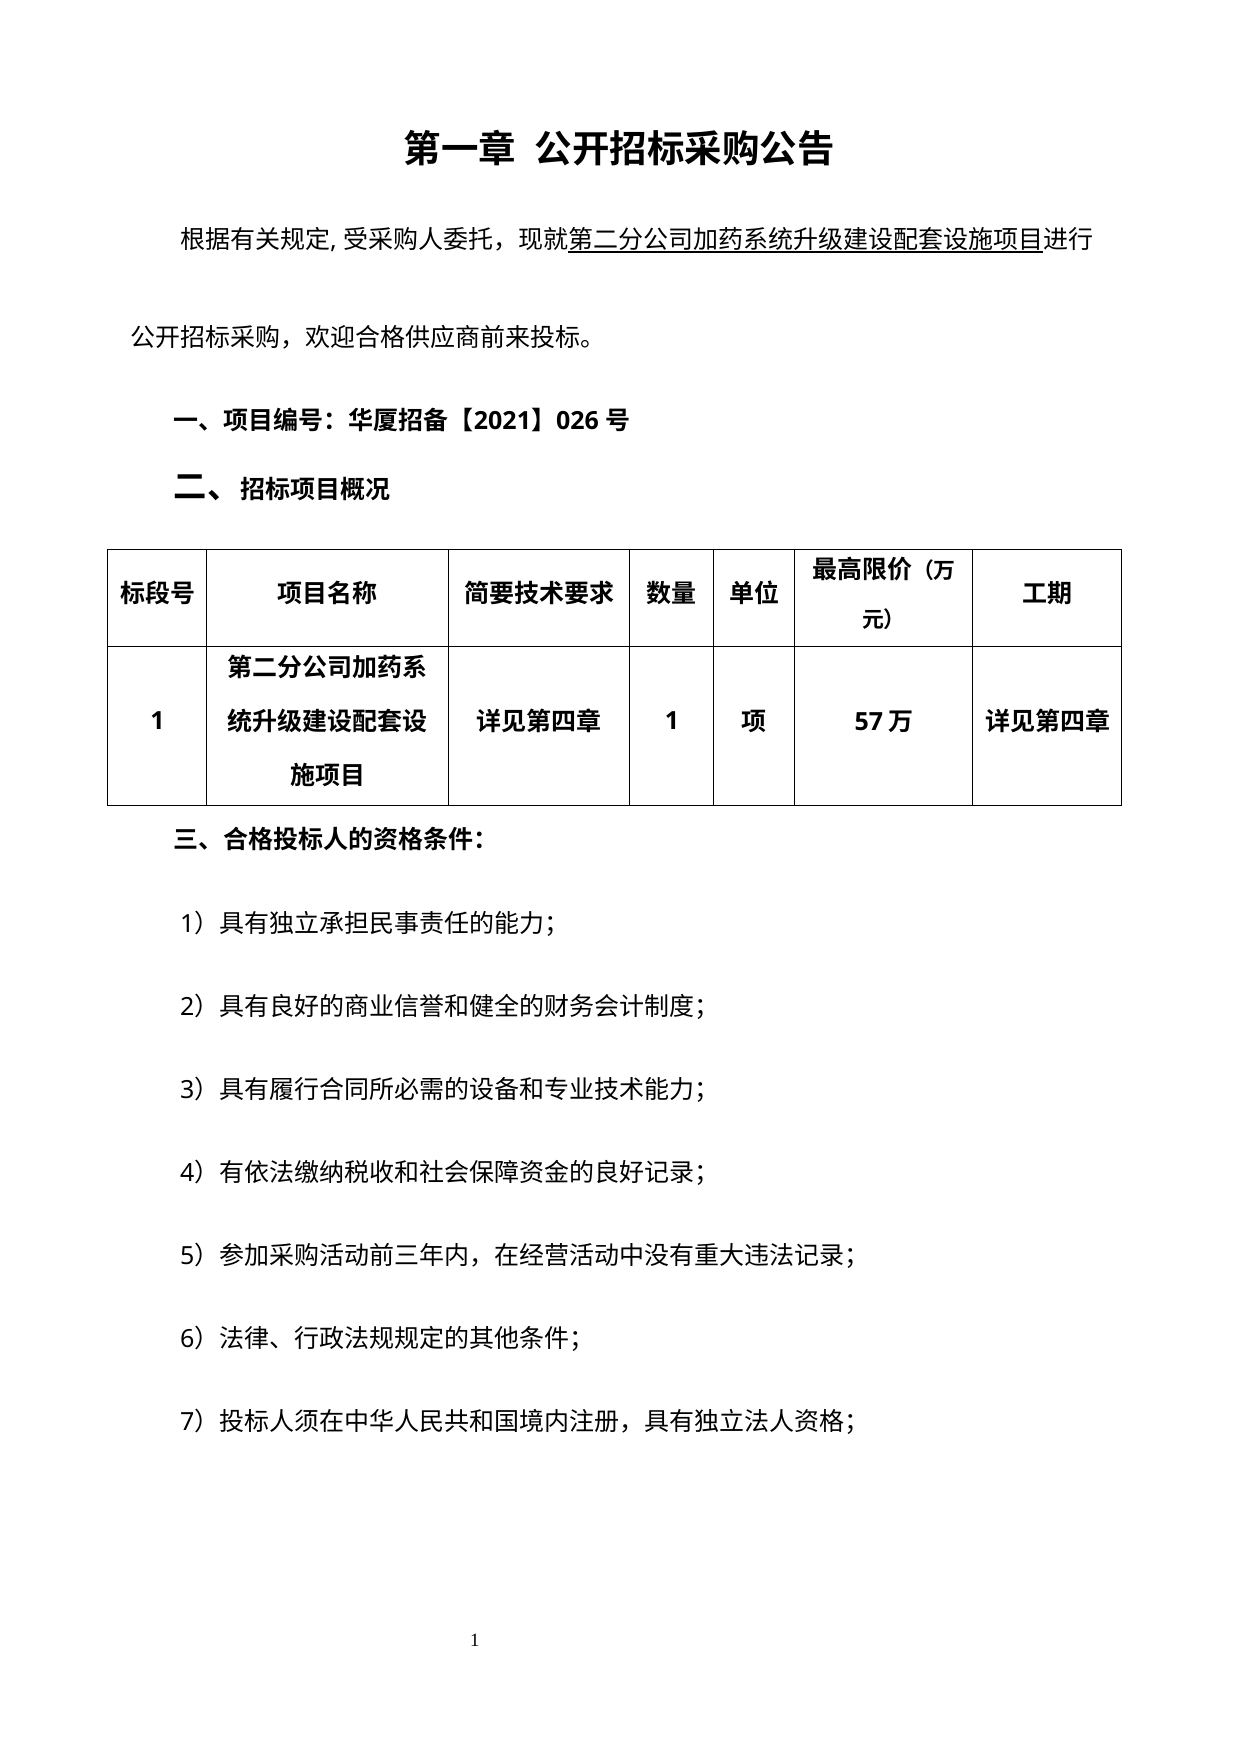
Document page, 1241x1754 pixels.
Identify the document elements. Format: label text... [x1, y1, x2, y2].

table_header 标段号 [108, 550, 206, 646]
text 2）具有良好的商业信誉和健全的财务会计制度； [130, 972, 1108, 1037]
table_cell 详见第四章 [449, 647, 629, 804]
text 6）法律、行政法规规定的其他条件； [130, 1304, 1108, 1369]
table_cell 项 [714, 647, 794, 804]
table_cell 第二分公司加药系统升级建设配套设施项目 [207, 647, 448, 804]
table_header 简要技术要求 [449, 550, 629, 646]
table_header 项目名称 [207, 550, 448, 646]
list 公开招标采购公告 [130, 113, 1108, 178]
subtitle 招标项目概况 [130, 451, 1110, 516]
subtitle 合格投标人的资格条件： [130, 806, 1110, 871]
text 7）投标人须在中华人民共和国境内注册，具有独立法人资格； [130, 1387, 1108, 1452]
text 4）有依法缴纳税收和社会保障资金的良好记录； [130, 1138, 1108, 1203]
table_cell 1 [108, 647, 206, 804]
table_cell 详见第四章 [973, 647, 1121, 804]
table_cell 57万 [795, 647, 972, 804]
table_header 最高限价（万元） [795, 550, 972, 646]
list 项目编号：华厦招备【2021】026 号 [130, 386, 1108, 451]
text 根据有关规定, 受采购人委托，现就第二分公司加药系统升级建设配套设施项目进行公开招标采购，欢迎合格供应商前来投标。 [130, 206, 1108, 368]
table_header 单位 [714, 550, 794, 646]
table_cell 1 [630, 647, 713, 804]
text 3）具有履行合同所必需的设备和专业技术能力； [130, 1055, 1108, 1120]
text 1）具有独立承担民事责任的能力； [130, 889, 1108, 954]
text 5）参加采购活动前三年内，在经营活动中没有重大违法记录； [130, 1221, 1108, 1286]
table_header 数量 [630, 550, 713, 646]
table_header 工期 [973, 550, 1121, 646]
